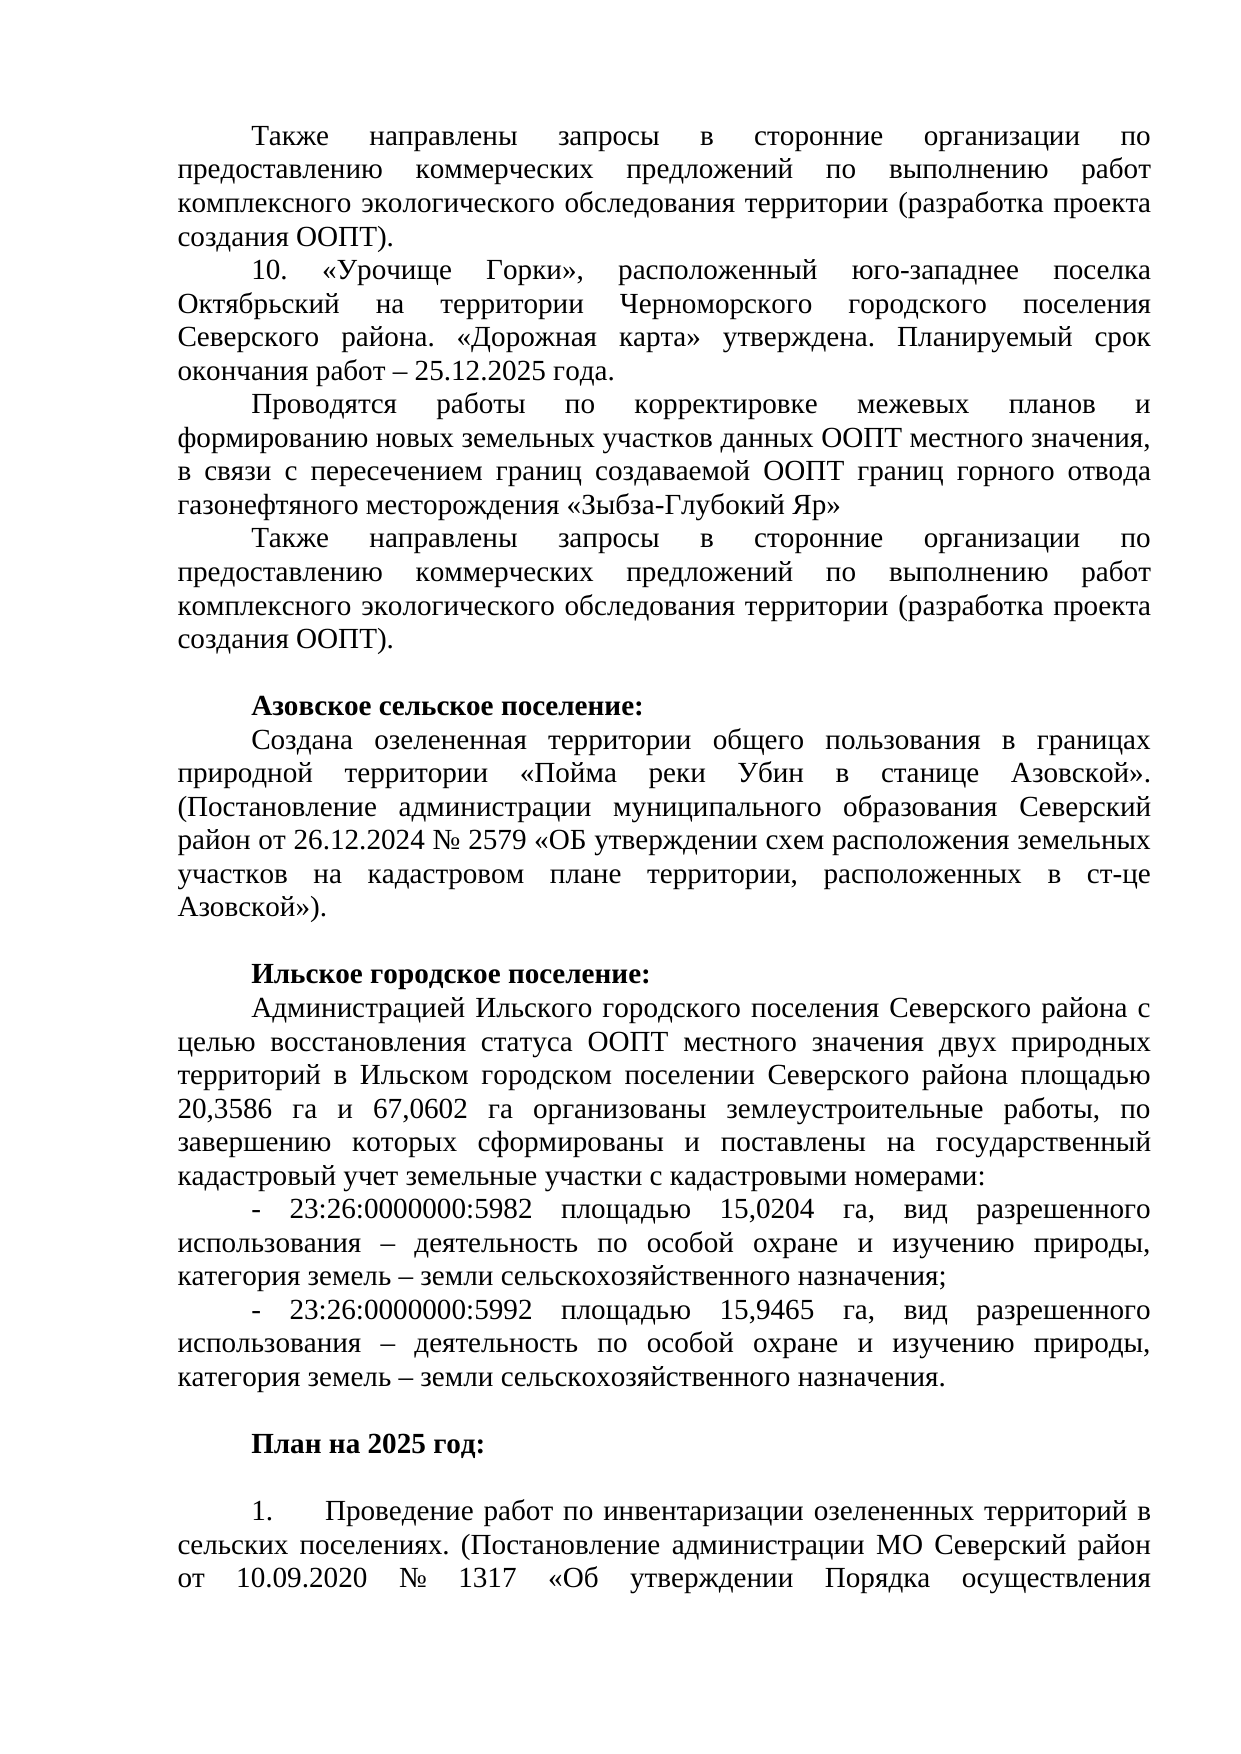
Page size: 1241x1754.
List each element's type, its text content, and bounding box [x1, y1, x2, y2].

text Азовское сельское поселение: [177, 688, 1152, 722]
text План на 2025 год: [177, 1426, 1152, 1460]
text Создана озелененная территории общего пользования в границах природной территории «Пойма реки Убин в станице Азовской». (Постановление администрации муниципального образования Северский район от 26.12.2024 № 2579 «ОБ утверждении схем расположения земельных участков на кадастровом плане территории, расположенных в ст-це Азовской»). [177, 722, 1152, 923]
text Проводятся работы по корректировке межевых планов и формированию новых земельных участков данных ООПТ местного значения, в связи с пересечением границ создаваемой ООПТ границ горного отвода газонефтяного месторождения «Зыбза-Глубокий Яр» [177, 386, 1152, 521]
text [177, 1493, 1152, 1594]
text - 23:26:0000000:5982 площадью 15,0204 га, вид разрешенного использования – деятельность по особой охране и изучению природы, категория земель – земли сельскохозяйственного назначения; [177, 1191, 1152, 1292]
text 10. «Урочище Горки», расположенный юго-западнее поселка Октябрьский на территории Черноморского городского поселения Северского района. «Дорожная карта» утверждена. Планируемый срок окончания работ – 25.12.2025 года. [177, 252, 1152, 386]
text Ильское городское поселение: [177, 957, 1152, 990]
text - 23:26:0000000:5992 площадью 15,9465 га, вид разрешенного использования – деятельность по особой охране и изучению природы, категория земель – земли сельскохозяйственного назначения. [177, 1292, 1152, 1393]
text Администрацией Ильского городского поселения Северского района с целью восстановления статуса ООПТ местного значения двух природных территорий в Ильском городском поселении Северского района площадью 20,3586 га и 67,0602 га организованы землеустроительные работы, по завершению которых сформированы и поставлены на государственный кадастровый учет земельные участки с кадастровыми номерами: [177, 990, 1152, 1191]
